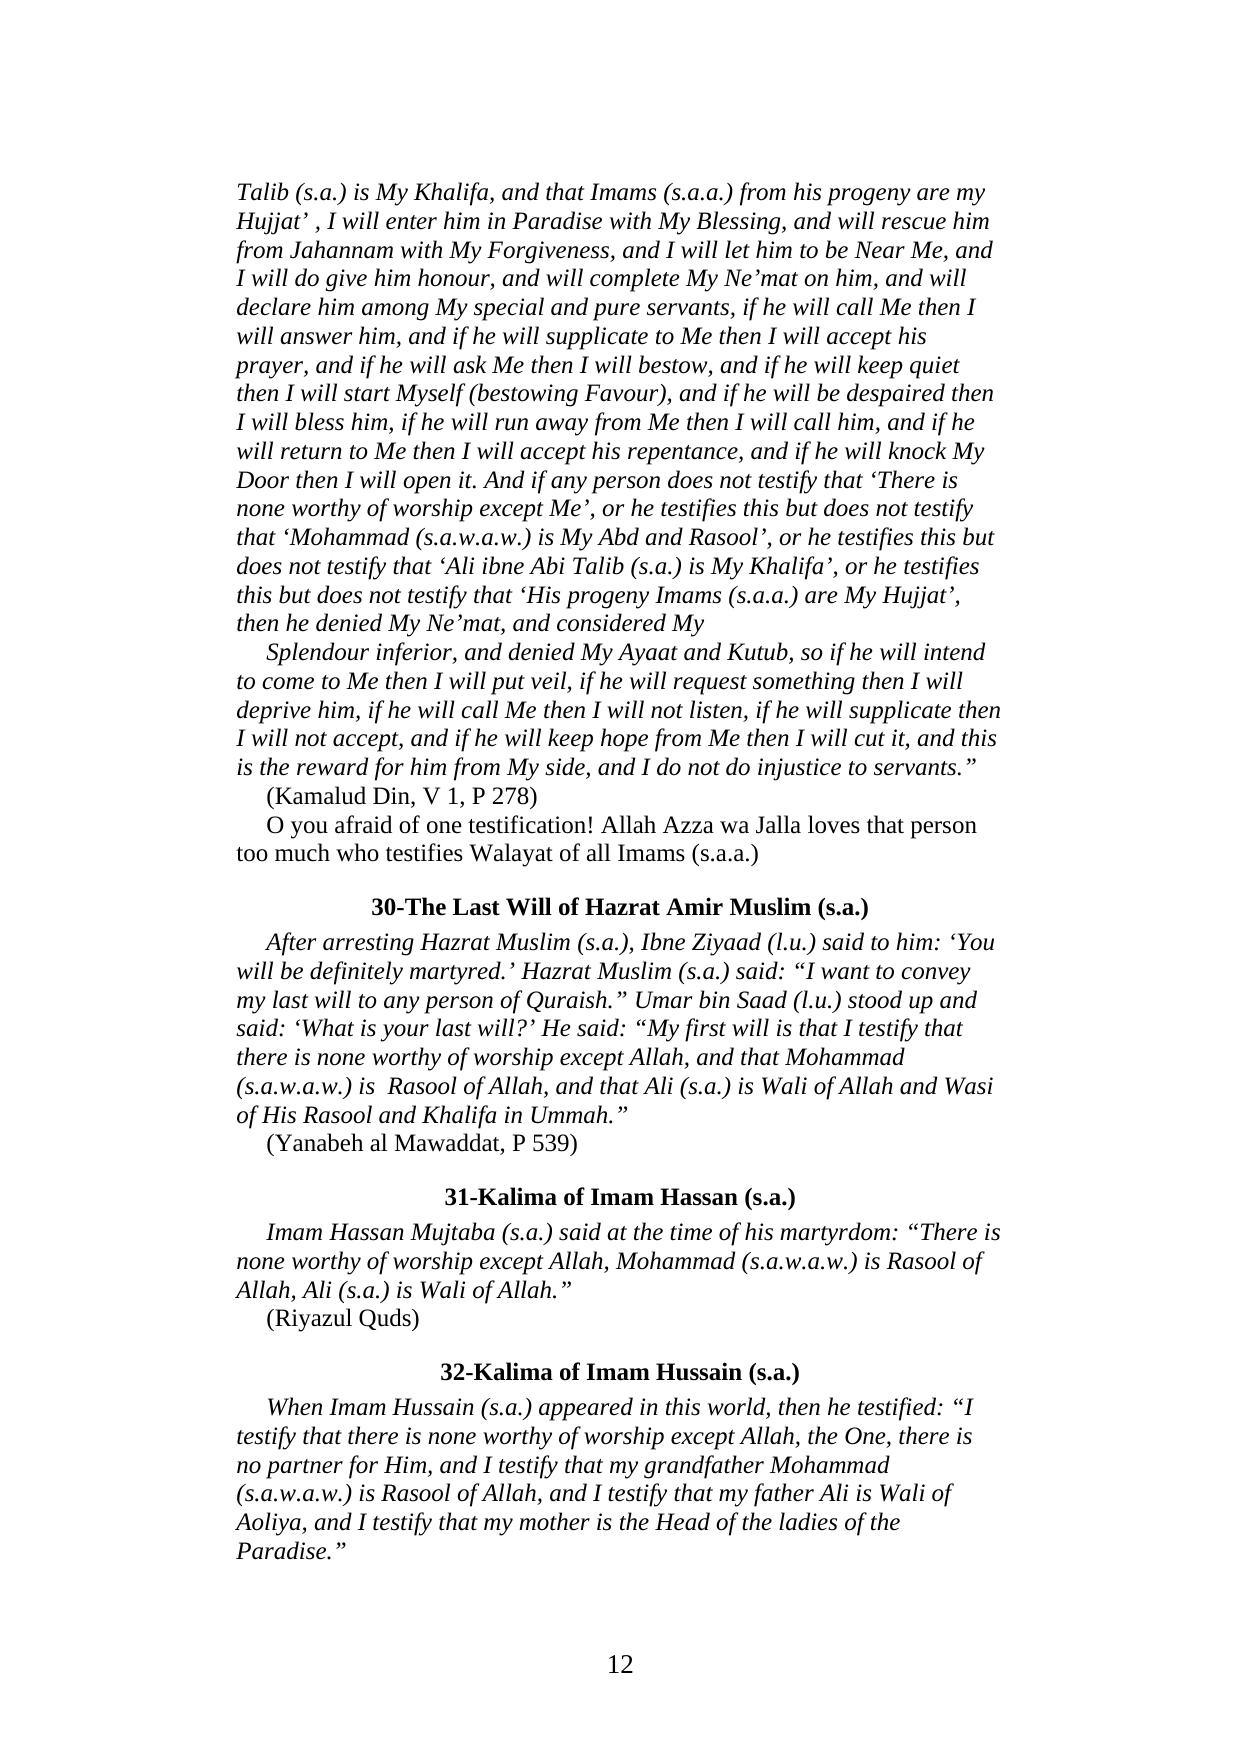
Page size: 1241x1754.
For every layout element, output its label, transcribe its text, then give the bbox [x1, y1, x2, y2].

text Imam (s.a.) said at the time of his martyrdom: “There is none worthy of worship except Allah, (s.a.w.a.w.) is Rasool of Allah, (s.a.) is Wali of Allah.” [236, 1217, 1004, 1303]
subtitle 31-Kalima of (s.a.) [236, 1182, 1004, 1211]
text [236, 177, 1004, 637]
subtitle 30-The Last Will of Hazrat Amir Muslim (s.a.) [236, 892, 1004, 921]
text O you afraid of one testification! Allah Azza wa Jalla loves that person too much who testifies Walayat of all Imams (s.a.a.) [236, 810, 1004, 867]
text () [236, 1303, 1004, 1332]
text (Yanabeh al Mawaddat, P 539) [236, 1128, 1004, 1157]
text When Imam Hussain (s.a.) appeared in this world, then he testified: “I testify that there is none worthy of worship except Allah, the One, there is no partner for Him, and I testify that my grandfather Mohammad (s.a.w.a.w.) is Rasool of Allah, and I testify that my father Ali is Wali of Aoliya, and I testify that my mother is the Head of the ladies of the Paradise.” [236, 1392, 1004, 1565]
text After arresting Hazrat Muslim (s.a.), (l.u.) said to him: ‘You will be definitely martyred.’ Hazrat Muslim (s.a.) said: “I want to convey my last will to any person of Quraish.” Umar bin Saad (l.u.) stood up and said: ‘What is your last will?’ He said: “My first will is that I testify that there is none worthy of worship except Allah, and that (s.a.w.a.w.) is Rasool of Allah, and that (s.a.) is Wali of Allah and Wasi of His Rasool and Khalifa in Ummah.” [236, 927, 1004, 1128]
text (Kamalud Din, V 1, P 278) [236, 781, 1004, 810]
subtitle 32-Kalima of (s.a.) [236, 1357, 1004, 1386]
text Splendour inferior, and denied My Ayaat and Kutub, so if he will intend to come to Me then I will put veil, if he will request something then I will deprive him, if he will call Me then I will not listen, if he will supplicate then I will not accept, and if he will keep hope from Me then I will cut it, and this is the reward for him from My side, and I do not do injustice to servants.” [236, 637, 1004, 781]
